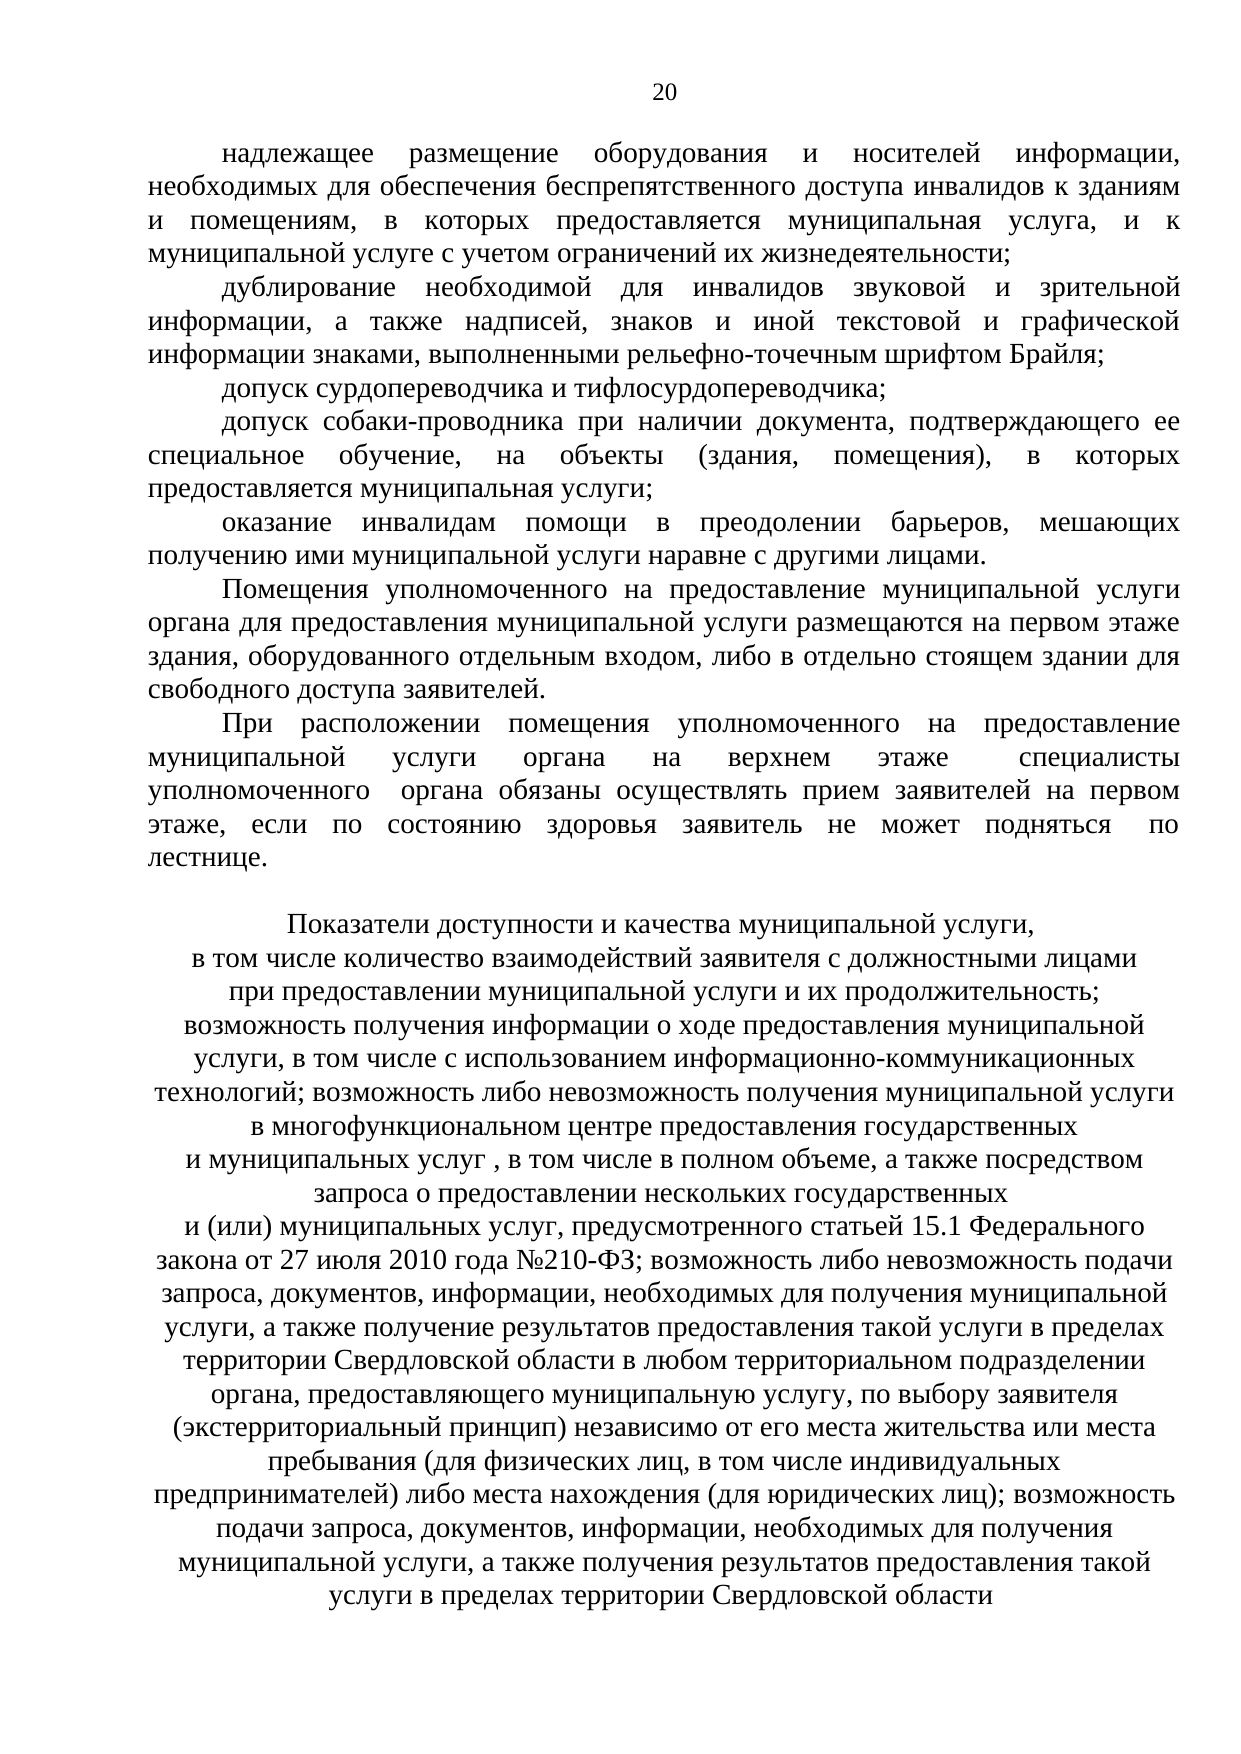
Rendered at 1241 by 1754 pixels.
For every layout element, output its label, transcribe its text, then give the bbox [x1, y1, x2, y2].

text Помещения уполномоченного на предоставление муниципальной услуги органа для предоставления муниципальной услуги размещаются на первом этаже здания, оборудованного отдельным входом, либо в отдельно стоящем здании для свободного доступа заявителей. [148, 571, 1181, 705]
text При расположении помещения уполномоченного на предоставление муниципальной услуги органа на верхнем этаже специалисты уполномоченного органа обязаны осуществлять прием заявителей на первом этаже, если по состоянию здоровья заявитель не может подняться по лестнице. [148, 705, 1181, 873]
text допуск собаки-проводника при наличии документа, подтверждающего ее специальное обучение, на объекты (здания, помещения), в которых предоставляется муниципальная услуги; [148, 403, 1181, 504]
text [148, 906, 1181, 1611]
text допуск сурдопереводчика и тифлосурдопереводчика; [148, 370, 1181, 403]
text дублирование необходимой для инвалидов звуковой и зрительной информации, а также надписей, знаков и иной текстовой и графической информации знаками, выполненными рельефно-точечным шрифтом Брайля; [148, 269, 1181, 370]
text надлежащее размещение оборудования и носителей информации, необходимых для обеспечения беспрепятственного доступа инвалидов к зданиям и помещениям, в которых предоставляется муниципальная услуга, и к муниципальной услуге с учетом ограничений их жизнедеятельности; [148, 135, 1181, 269]
text оказание инвалидам помощи в преодолении барьеров, мешающих получению ими муниципальной услуги наравне с другими лицами. [148, 504, 1181, 571]
